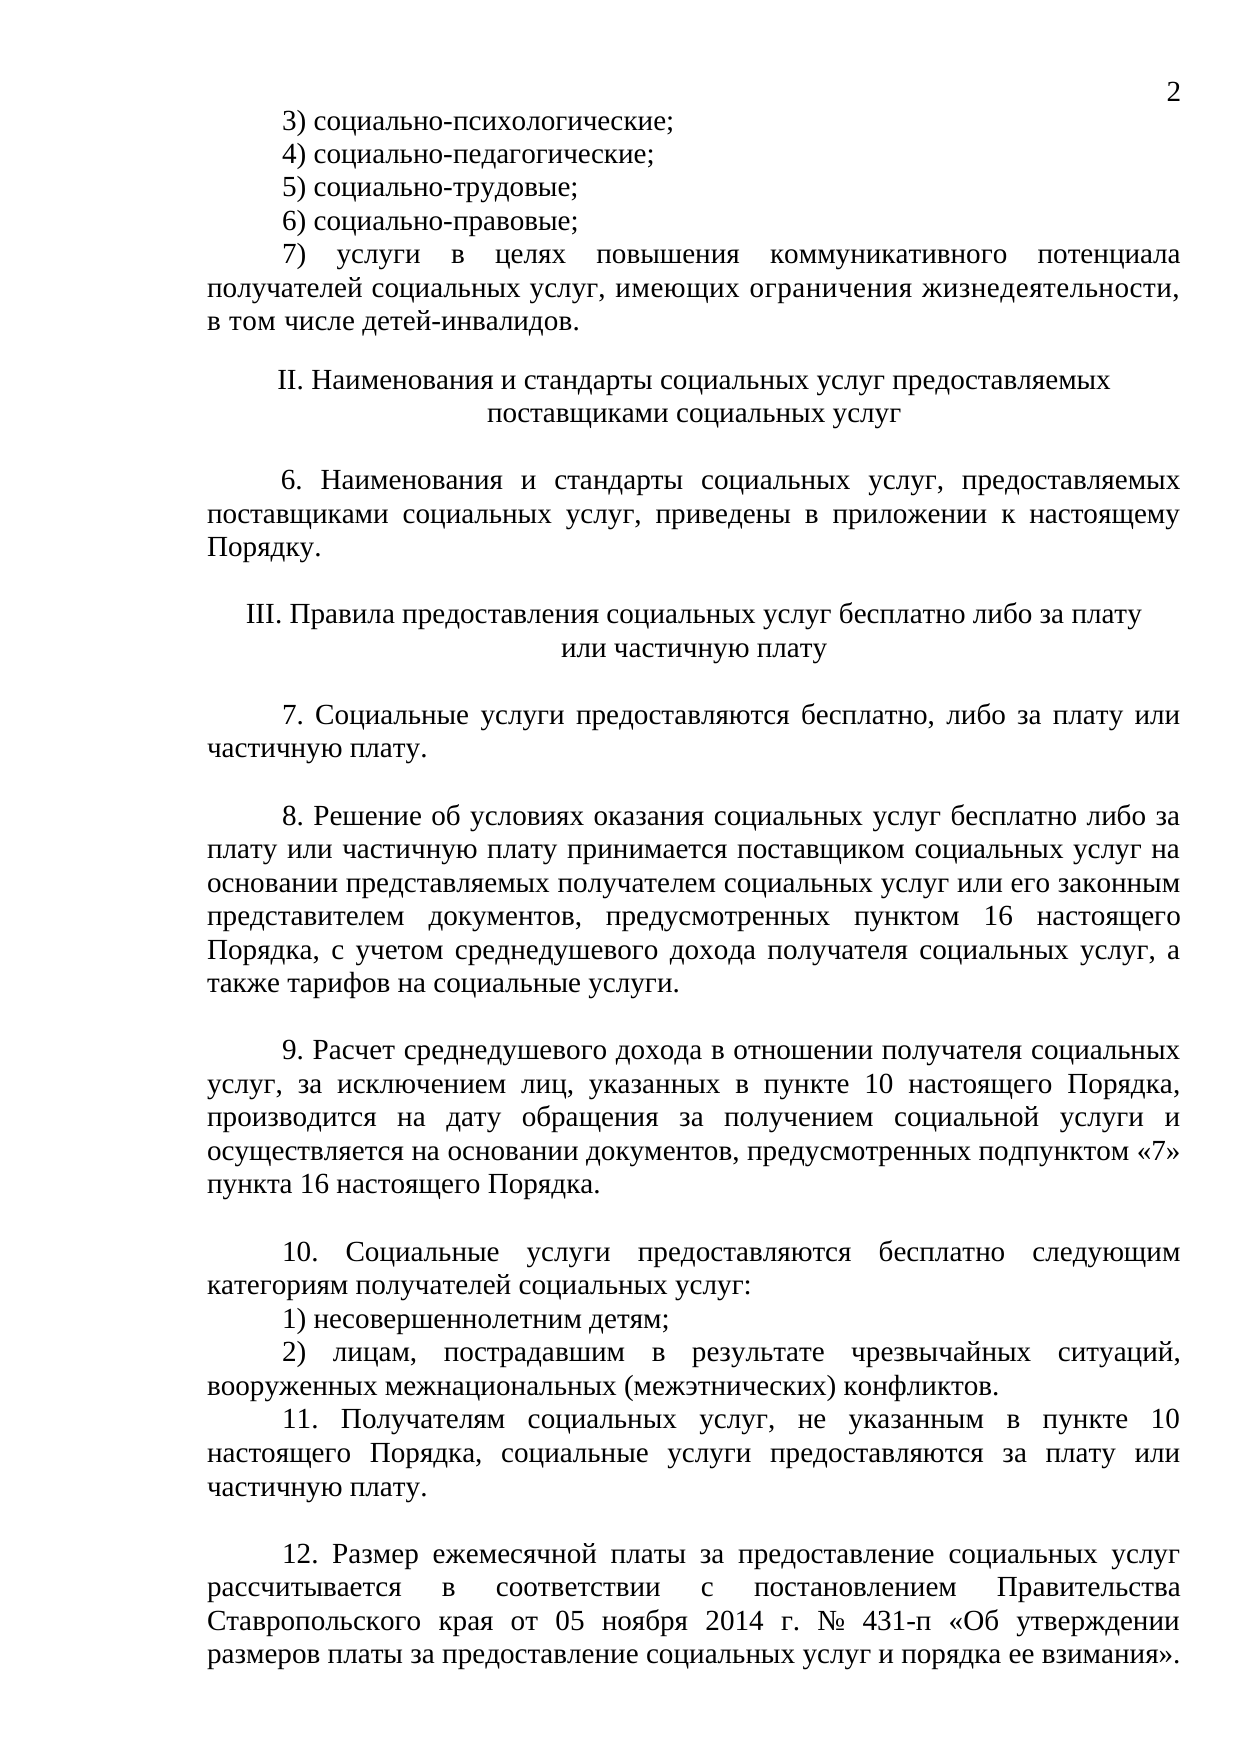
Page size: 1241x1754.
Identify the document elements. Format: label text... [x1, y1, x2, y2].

text или частичную плату [207, 630, 1181, 664]
text 11. Получателям социальных услуг, не указанным в пункте 10 настоящего Порядка, социальные услуги предоставляются за плату или частичную плату. [207, 1402, 1181, 1502]
text 7. Социальные услуги предоставляются бесплатно, либо за плату или частичную плату. [207, 697, 1181, 764]
text 9. Расчет среднедушевого дохода в отношении получателя социальных услуг, за исключением лиц, указанных в пункте 10 настоящего Порядка, производится на дату обращения за получением социальной услуги и осуществляется на основании документов, предусмотренных подпунктом «7» пункта 16 настоящего Порядка. [207, 1033, 1181, 1200]
text 1) несовершеннолетним детям; [207, 1301, 1181, 1334]
text 8. Решение об условиях оказания социальных услуг бесплатно либо за плату или частичную плату принимается поставщиком социальных услуг на основании представляемых получателем социальных услуг или его законным представителем документов, предусмотренных пунктом 16 настоящего Порядка, с учетом среднедушевого дохода получателя социальных услуг, а также тарифов на социальные услуги. [207, 798, 1181, 999]
text 12. Размер ежемесячной платы за предоставление социальных услуг рассчитывается в соответствии с постановлением Правительства Ставропольского края от 05 ноября . № 431-п «Об утверждении размеров платы за предоставление социальных услуг и порядка ее взимания». [207, 1536, 1181, 1670]
text 4) социально-педагогические; [207, 136, 1181, 170]
text 7) услуги в целях повышения коммуникативного потенциала получателей социальных услуг, имеющих ограничения жизнедеятельности, в том числе детей-инвалидов. [207, 236, 1181, 337]
text 10. Социальные услуги предоставляются бесплатно следующим категориям получателей социальных услуг: [207, 1234, 1181, 1301]
text 5) социально-трудовые; [207, 170, 1181, 203]
text 2) лицам, пострадавшим в результате чрезвычайных ситуаций, вооруженных межнациональных (межэтнических) конфликтов. [207, 1334, 1181, 1402]
text 3) социально-психологические; [207, 103, 1181, 136]
text III. Правила предоставления социальных услуг бесплатно либо за плату [207, 597, 1181, 630]
text 6. Наименования и стандарты социальных услуг, предоставляемых поставщиками социальных услуг, приведены в приложении к настоящему Порядку. [207, 462, 1181, 563]
text II. Наименования и стандарты социальных услуг предоставляемых поставщиками социальных услуг [207, 362, 1181, 429]
text 6) социально-правовые; [207, 203, 1181, 236]
